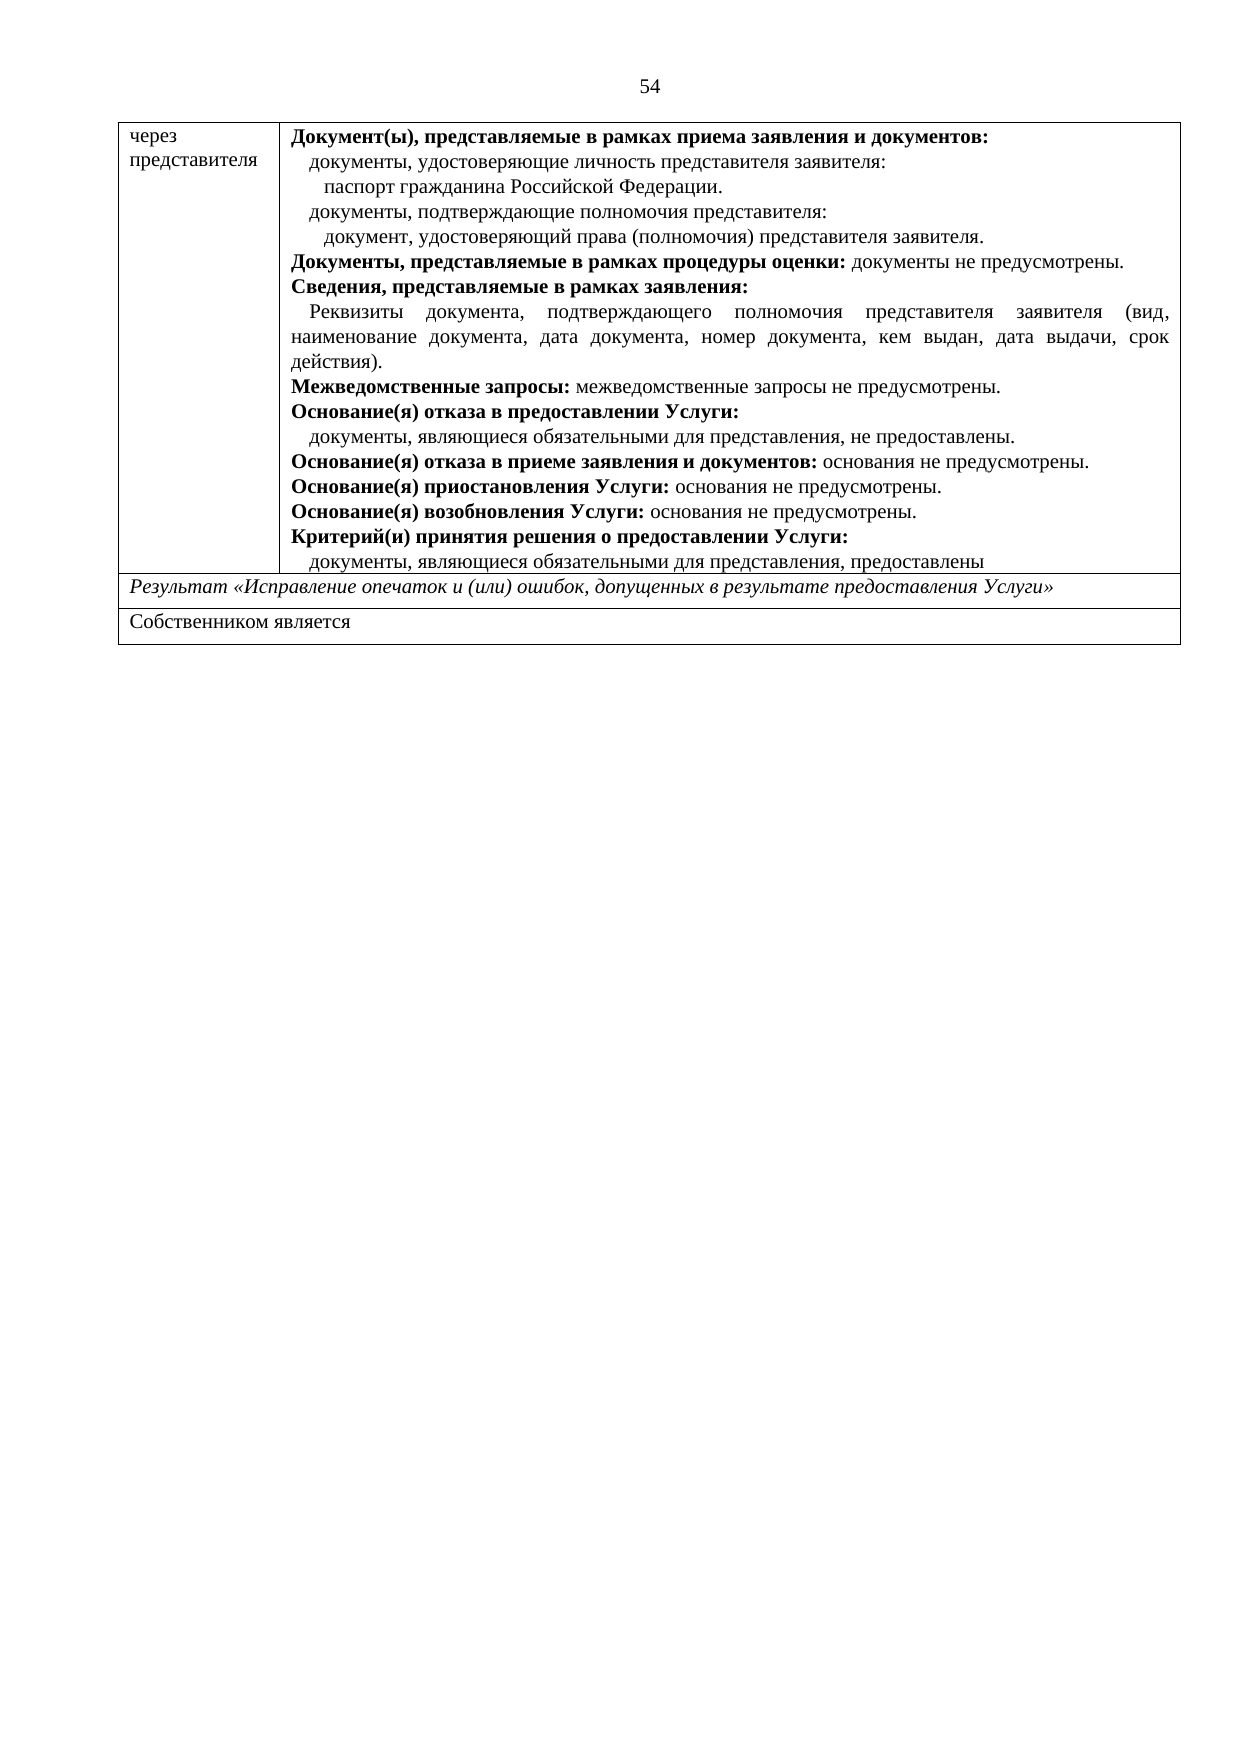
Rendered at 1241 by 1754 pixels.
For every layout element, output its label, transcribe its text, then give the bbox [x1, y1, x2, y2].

table_cell Собственником является [119, 609, 1180, 644]
table_cell Документ(ы), представляемые в рамках приема заявления и документов: документы, удостоверяющие личность представителя заявителя: паспорт гражданина Российской Федерации. документы, подтверждающие полномочия представителя: документ, удостоверяющий права (полномочия) представителя заявителя. Документы, представляемые в рамках процедуры оценки: документы не предусмотрены. Сведения, представляемые в рамках заявления: Реквизиты документа, подтверждающего полномочия представителя заявителя (вид, наименование документа, дата документа, номер документа, кем выдан, дата выдачи, срок действия). Межведомственные запросы: межведомственные запросы не предусмотрены. Основание(я) отказа в предоставлении Услуги: документы, являющиеся обязательными для представления, не предоставлены. Основание(я) отказа в приеме заявления и документов: основания не предусмотрены. Основание(я) приостановления Услуги: основания не предусмотрены. Основание(я) возобновления Услуги: основания не предусмотрены. Критерий(и) принятия решения о предоставлении Услуги: документы, являющиеся обязательными для представления, предоставлены [280, 123, 1180, 573]
table_cell через представителя [119, 123, 279, 573]
table_cell Результат «Исправление опечаток и (или) ошибок, допущенных в результате предоставления Услуги» [119, 574, 1180, 608]
